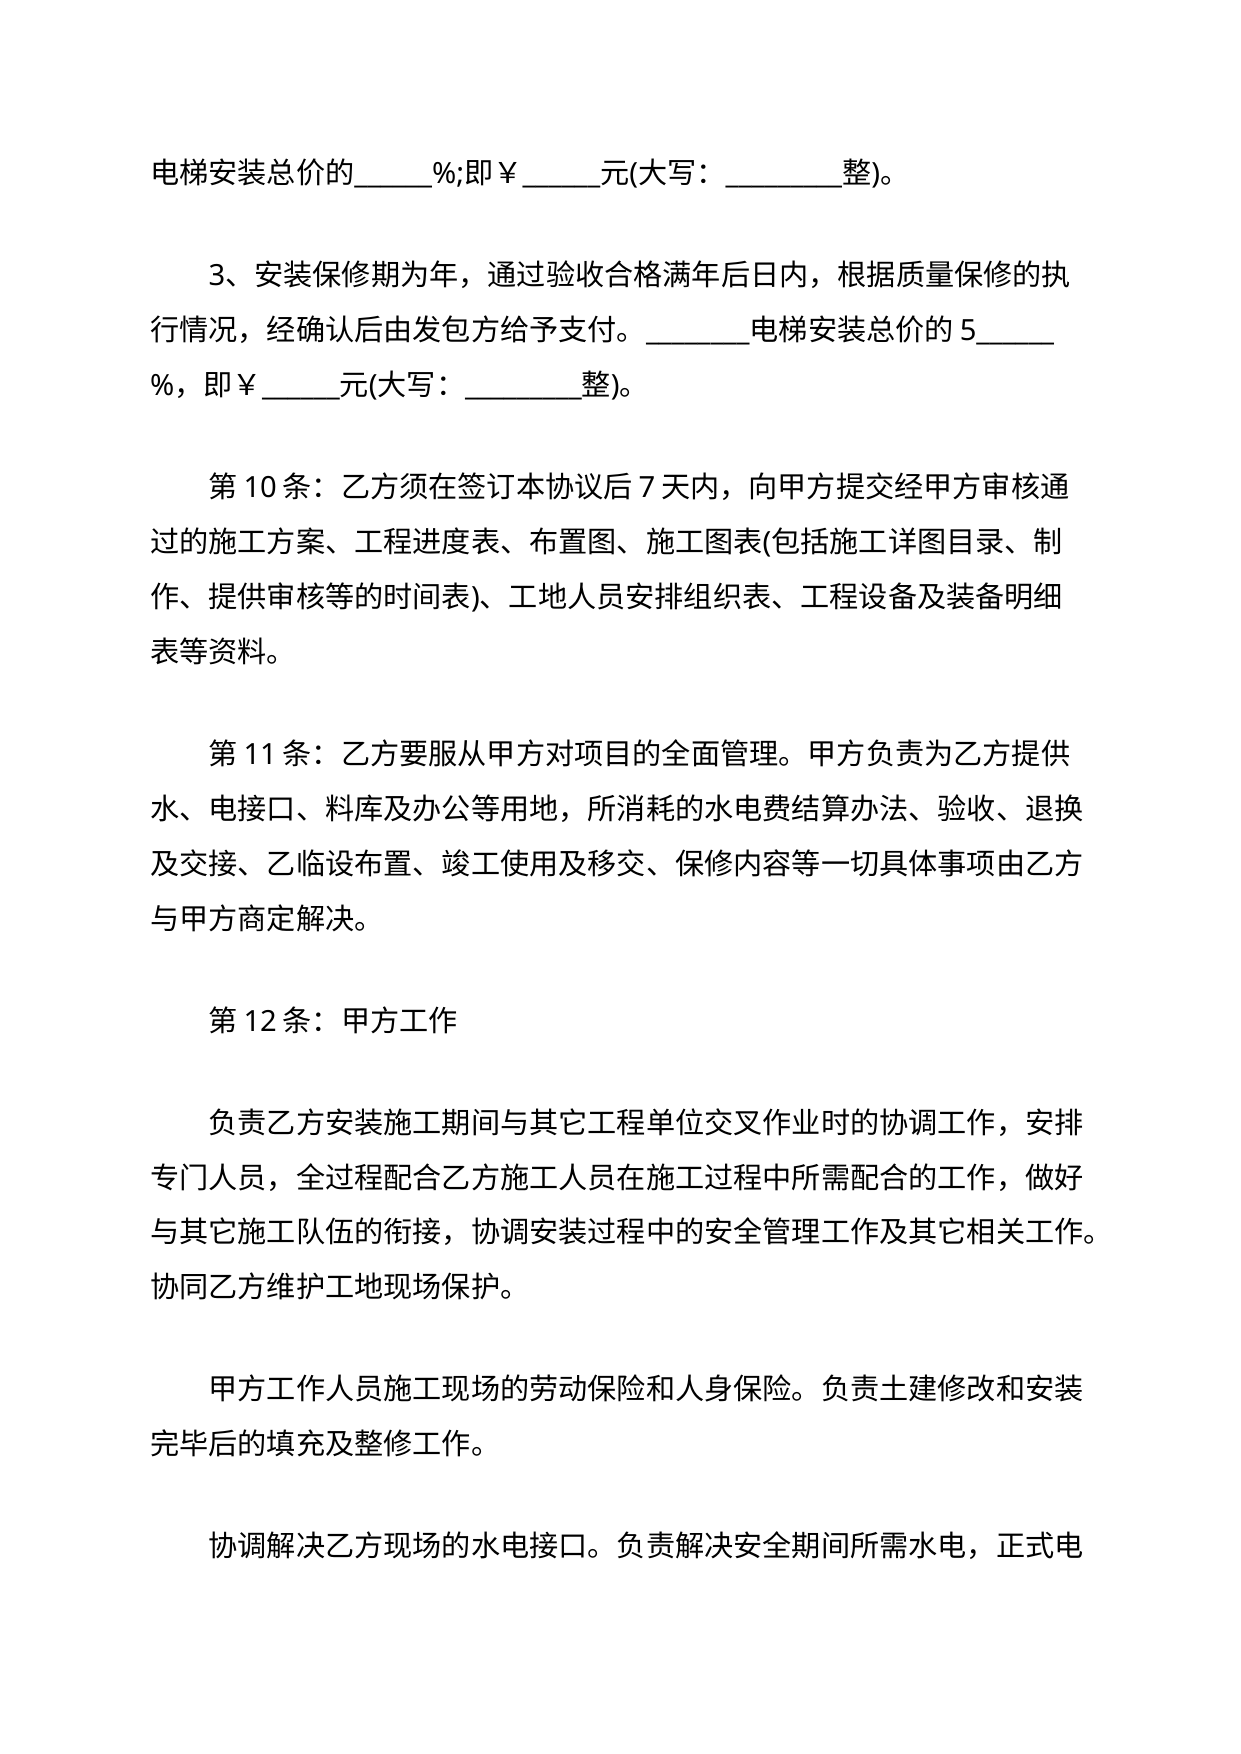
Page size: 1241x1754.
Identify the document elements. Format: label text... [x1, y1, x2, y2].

text 第12条：甲方工作 [150, 997, 1090, 1040]
text 第10条：乙方须在签订本协议后7天内，向甲方提交经甲方审核通过的施工方案、工程进度表、布置图、施工图表(包括施工详图目录、制作、提供审核等的时间表)、工地人员安排组织表、工程设备及装备明细表等资料。 [150, 464, 1090, 671]
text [150, 1522, 1090, 1565]
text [150, 150, 1090, 192]
text 甲方工作人员施工现场的劳动保险和人身保险。负责土建修改和安装完毕后的填充及整修工作。 [150, 1366, 1090, 1463]
text 第11条：乙方要服从甲方对项目的全面管理。甲方负责为乙方提供水、电接口、料库及办公等用地，所消耗的水电费结算办法、验收、退换及交接、乙临设布置、竣工使用及移交、保修内容等一切具体事项由乙方与甲方商定解决。 [150, 731, 1090, 938]
text 负责乙方安装施工期间与其它工程单位交叉作业时的协调工作，安排专门人员，全过程配合乙方施工人员在施工过程中所需配合的工作，做好与其它施工队伍的衔接，协调安装过程中的安全管理工作及其它相关工作。协同乙方维护工地现场保护。 [150, 1099, 1090, 1306]
text 3、安装保修期为年，通过验收合格满年后日内，根据质量保修的执行情况，经确认后由发包方给予支付。________电梯安装总价的5______%，即￥______元(大写：_________整)。 [150, 252, 1090, 404]
